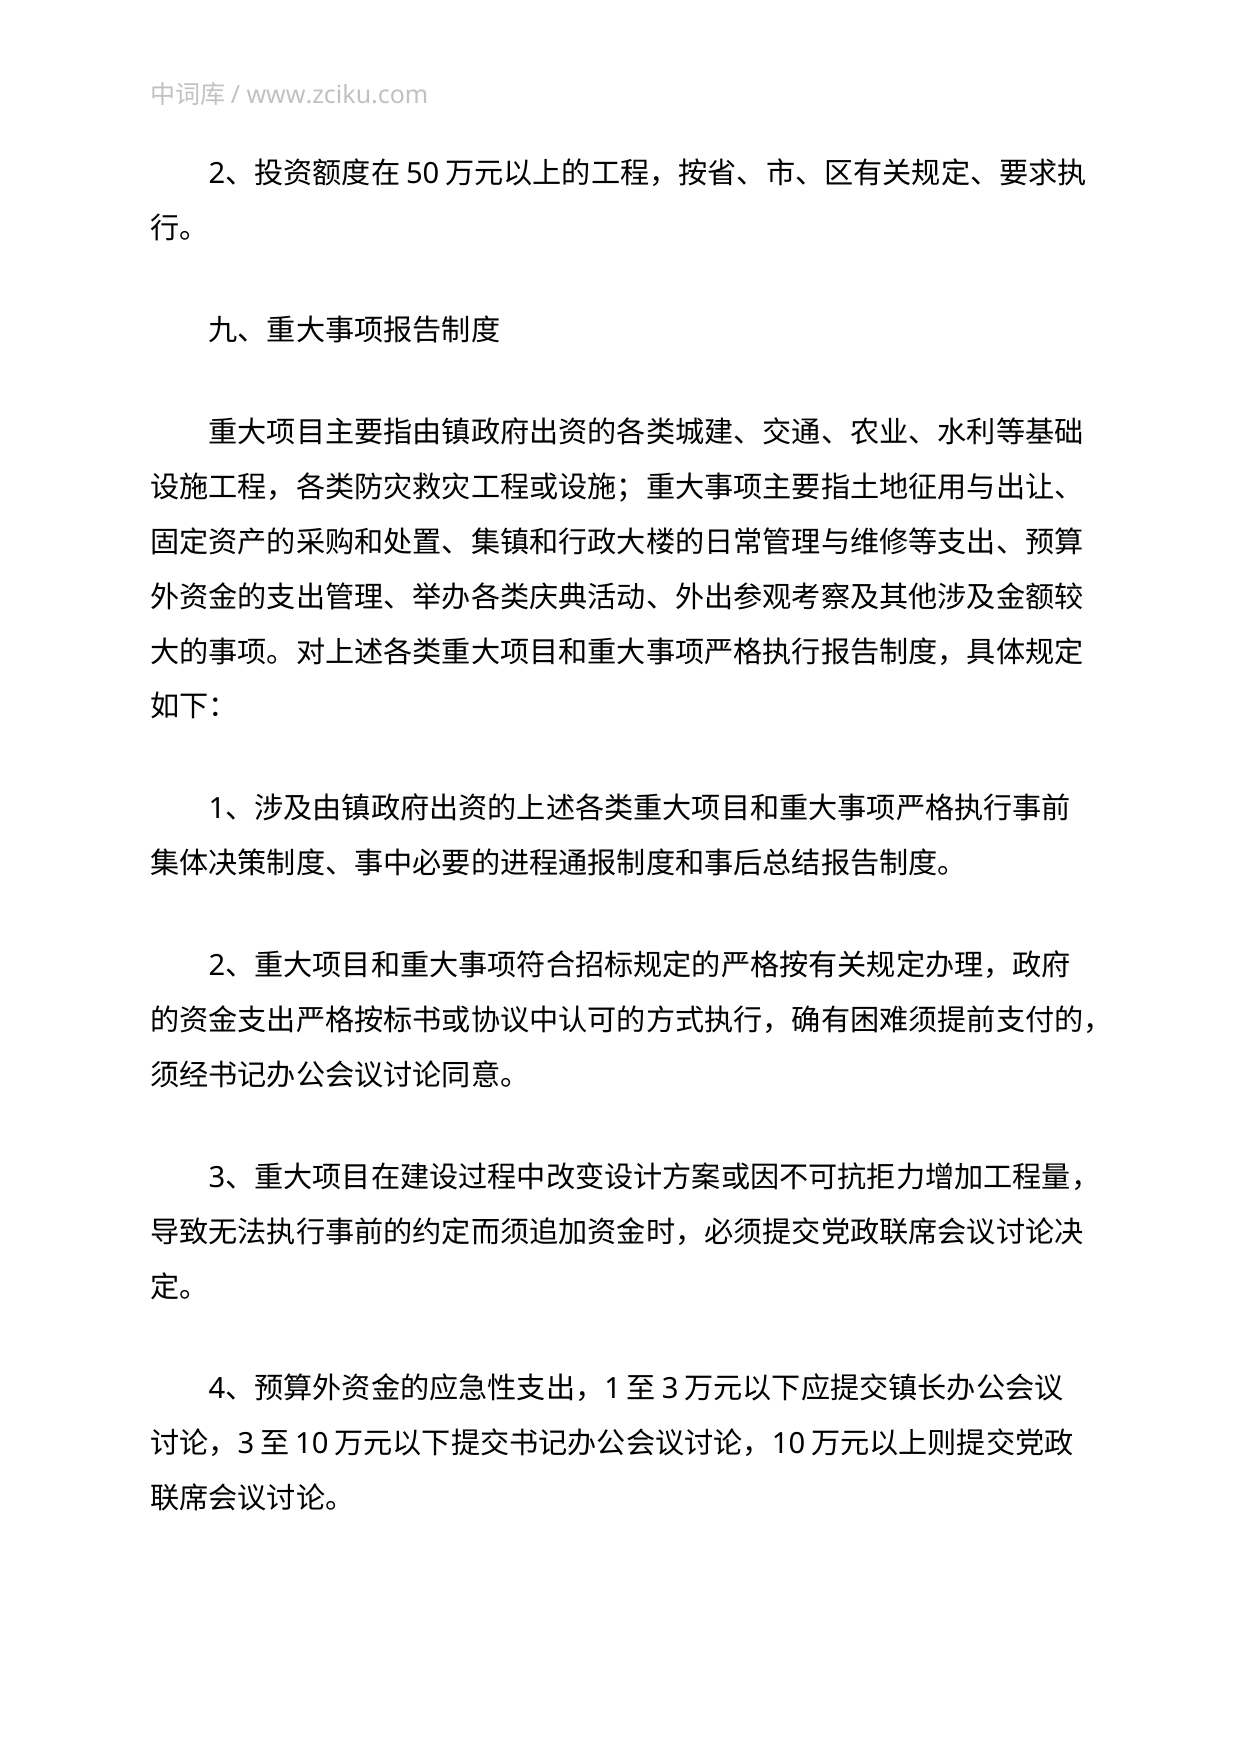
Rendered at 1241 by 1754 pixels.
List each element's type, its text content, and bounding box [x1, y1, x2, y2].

text 九、重大事项报告制度 [150, 307, 1090, 349]
text 2、投资额度在50万元以上的工程，按省、市、区有关规定、要求执行。 [150, 150, 1090, 247]
text 2、重大项目和重大事项符合招标规定的严格按有关规定办理，政府的资金支出严格按标书或协议中认可的方式执行，确有困难须提前支付的，须经书记办公会议讨论同意。 [150, 942, 1090, 1094]
text 4、预算外资金的应急性支出，1至3万元以下应提交镇长办公会议讨论，3至10万元以下提交书记办公会议讨论，10万元以上则提交党政联席会议讨论。 [150, 1365, 1090, 1517]
text 3、重大项目在建设过程中改变设计方案或因不可抗拒力增加工程量，导致无法执行事前的约定而须追加资金时，必须提交党政联席会议讨论决定。 [150, 1153, 1090, 1305]
text 重大项目主要指由镇政府出资的各类城建、交通、农业、水利等基础设施工程，各类防灾救灾工程或设施；重大事项主要指土地征用与出让、固定资产的采购和处置、集镇和行政大楼的日常管理与维修等支出、预算外资金的支出管理、举办各类庆典活动、外出参观考察及其他涉及金额较大的事项。对上述各类重大项目和重大事项严格执行报告制度，具体规定如下： [150, 408, 1090, 725]
text 1、涉及由镇政府出资的上述各类重大项目和重大事项严格执行事前集体决策制度、事中必要的进程通报制度和事后总结报告制度。 [150, 785, 1090, 882]
